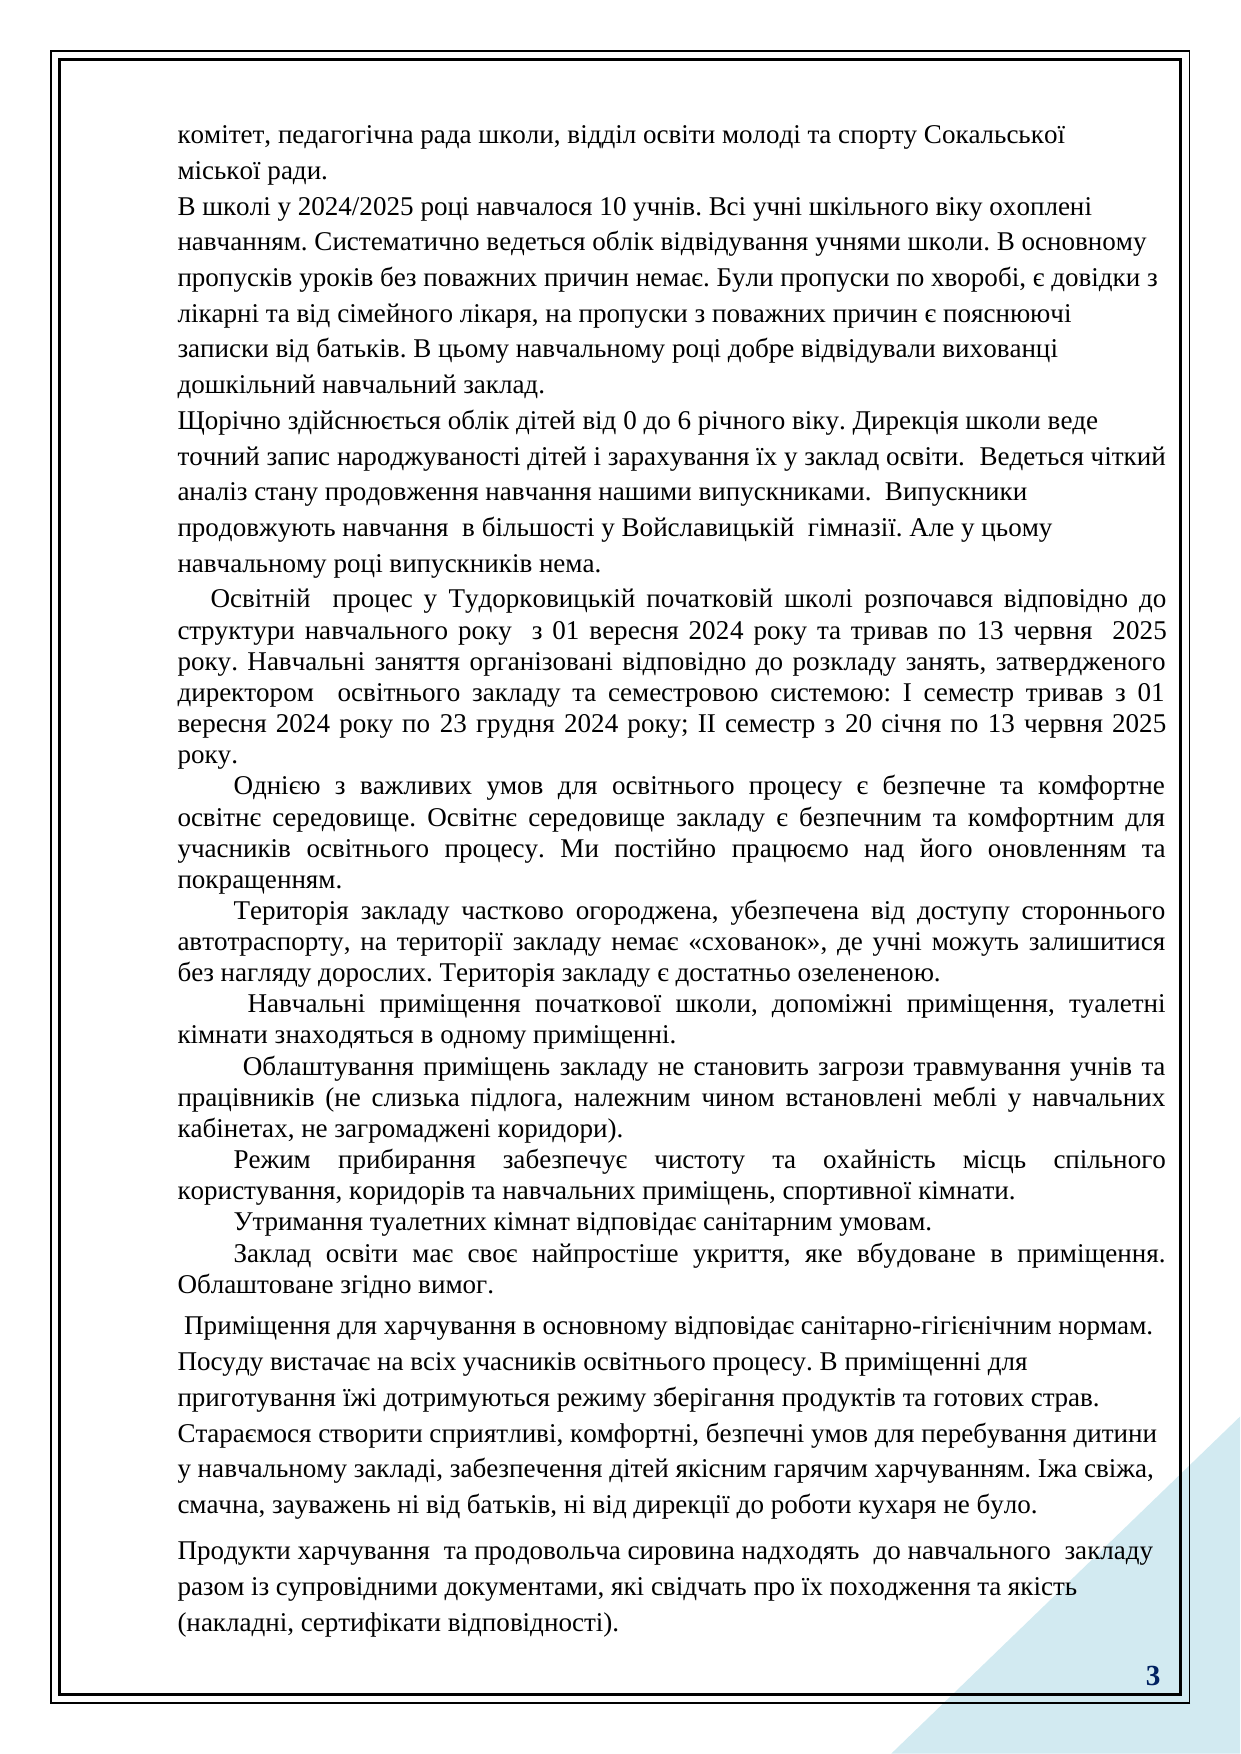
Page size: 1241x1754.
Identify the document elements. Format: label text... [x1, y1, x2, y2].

text точний запис народжуваності дітей і зарахування їх у заклад освіти. Ведеться чіткий аналіз стану продовження навчання нашими випускниками. Випускники продовжують навчання в більшості у Войславицькій гімназії. Але у цьому навчальному році випускників нема. [177, 440, 1167, 578]
text В школі у 2024/2025 році навчалося 10 учнів. Всі учні шкільного віку охоплені навчанням. Систематично ведеться облік відвідування учнями школи. В основному пропусків уроків без поважних причин немає. Були пропуски по хворобі, є довідки з лікарні та від сімейного лікаря, на пропуски з поважних причин є пояснюючі записки від батьків. В цьому навчальному році добре відвідували вихованці дошкільний навчальний заклад. [177, 189, 1167, 399]
text Утримання туалетних кімнат відповідає санітарним умовам. [177, 1206, 1167, 1237]
text Продукти харчування та продовольча сировина надходять до навчального закладу разом із супровідними документами, які свідчать про їх походження та якість (накладні, сертифікати відповідності). [177, 1534, 1167, 1637]
text Однією з важливих умов для освітнього процесу є безпечне та комфортне освітнє середовище. Освітнє середовище закладу є безпечним та комфортним для учасників освітнього процесу. Ми постійно працюємо над його оновленням та покращенням. [177, 769, 1167, 894]
text Приміщення для харчування в основному відповідає санітарно-гігієнічним нормам. Посуду вистачає на всіх учасників освітнього процесу. В приміщенні для приготування їжі дотримуються режиму зберігання продуктів та готових страв. Стараємося створити сприятливі, комфортні, безпечні умов для перебування дитини у навчальному закладі, забезпечення дітей якісним гарячим харчуванням. Іжа свіжа, смачна, зауважень ні від батьків, ні від дирекції до роботи кухаря не було. [177, 1309, 1167, 1519]
text Заклад освіти має своє найпростіше укриття, яке вбудоване в приміщення. Облаштоване згідно вимог. [177, 1237, 1167, 1299]
text міської ради. [177, 154, 1167, 185]
text комітет, педагогічна рада школи, відділ освіти молоді та спорту Сокальської [177, 118, 1167, 149]
text Територія закладу частково огороджена, убезпечена від доступу стороннього автотраспорту, на території закладу немає «схованок», де учні можуть залишитися без нагляду дорослих. Територія закладу є достатньо озелененою. [177, 894, 1167, 987]
text Навчальні приміщення початкової школи, допоміжні приміщення, туалетні кімнати знаходяться в одному приміщенні. [177, 987, 1167, 1050]
text Облаштування приміщень закладу не становить загрози травмування учнів та працівників (не слизька підлога, належним чином встановлені меблі у навчальних кабінетах, не загромаджені коридори). [177, 1050, 1167, 1143]
text Щорічно здійснюється облік дітей від 0 до 6 річного віку. Дирекція школи веде [177, 404, 1167, 435]
text Режим прибирання забезпечує чистоту та охайність місць спільного користування, коридорів та навчальних приміщень, спортивної кімнати. [177, 1143, 1167, 1206]
text Освітній процес у Тудорковицькій початковій школі розпочався відповідно до структури навчального року з 01 вересня 2024 року та тривав по 13 червня 2025 року. Навчальні заняття організовані відповідно до розкладу занять, затвердженого директором освітнього закладу та семестровою системою: І семестр тривав з 01 вересня 2024 року по 23 грудня 2024 року; ІІ семестр з 20 січня по 13 червня 2025 року. [177, 583, 1167, 769]
